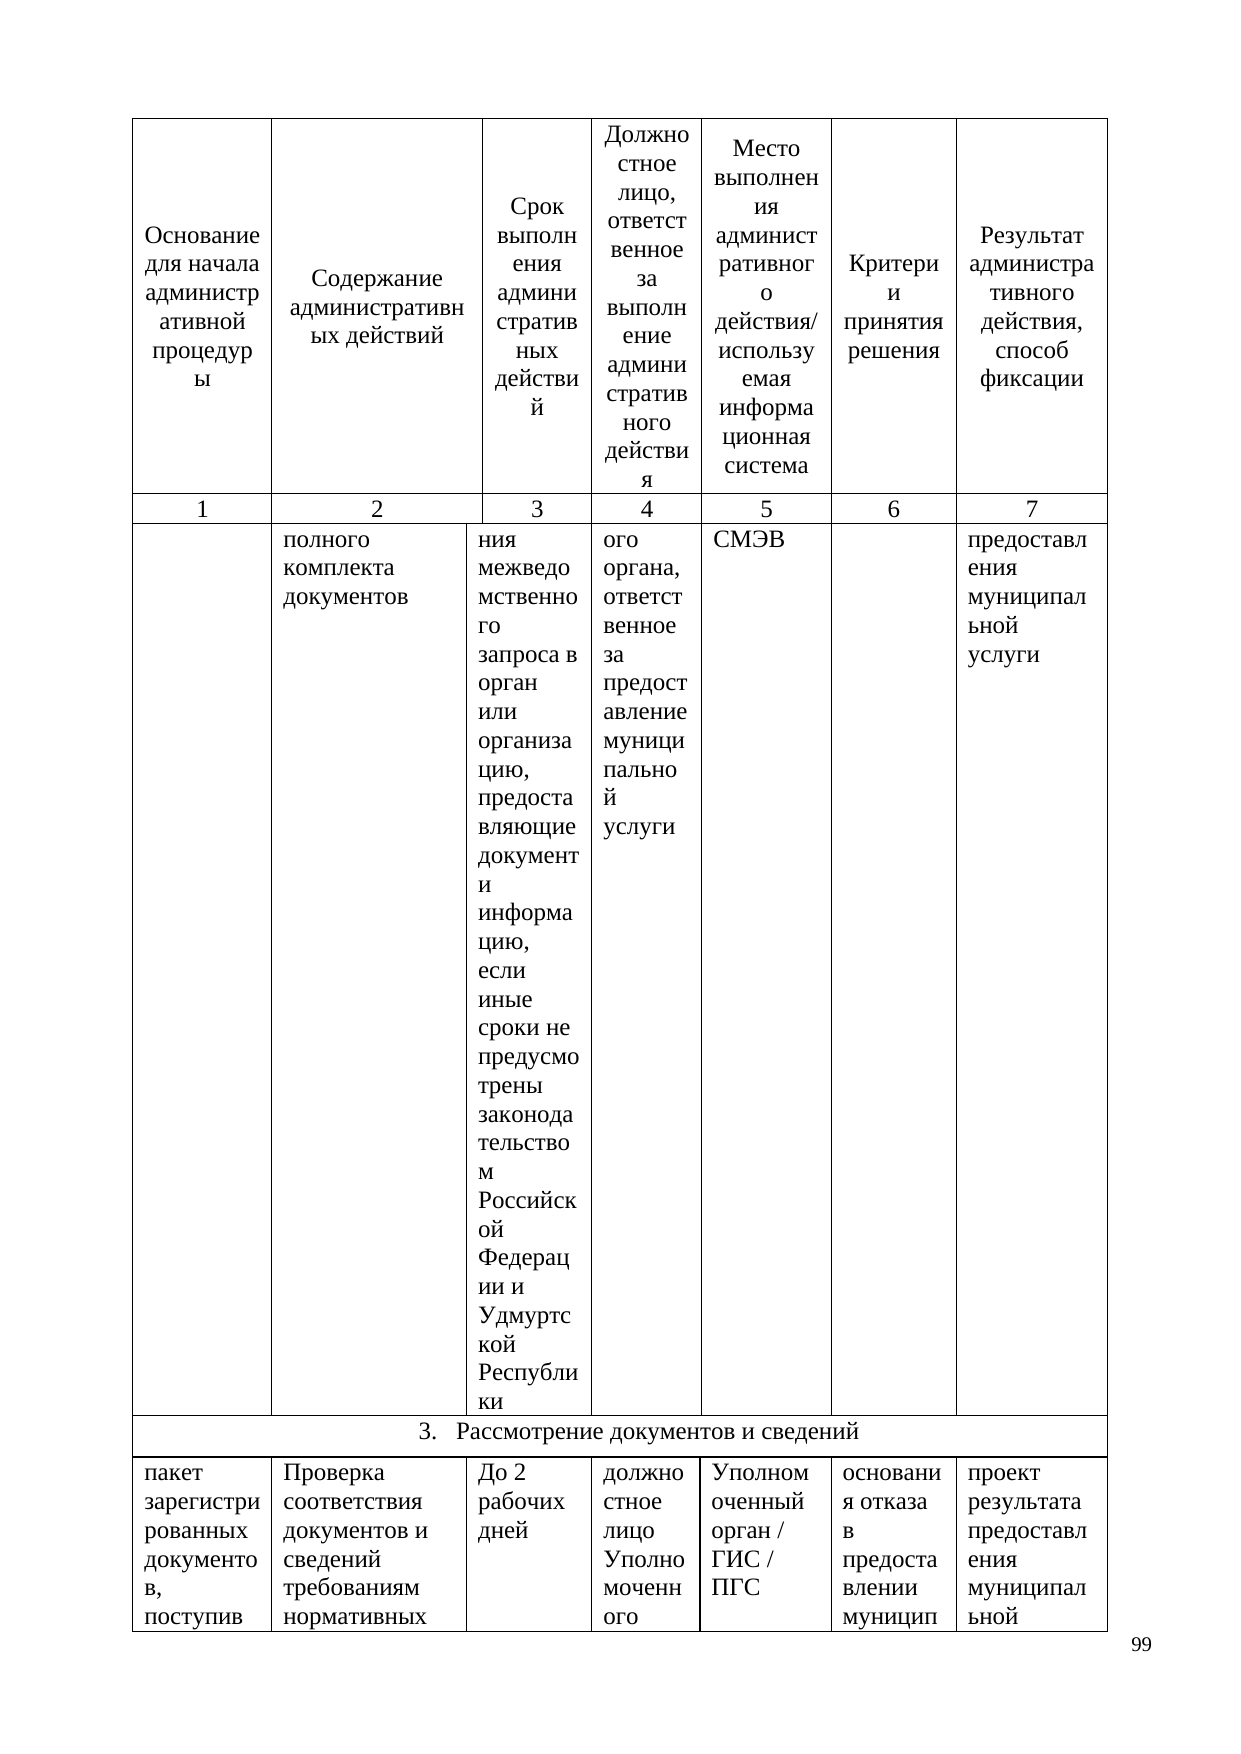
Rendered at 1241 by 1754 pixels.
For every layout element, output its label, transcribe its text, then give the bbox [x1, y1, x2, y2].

table_cell До 2 рабочих дней [467, 1458, 591, 1631]
table_cell должностное лицо Уполномоченного органа, ответственное за предоставление муниципальной услуги [592, 1458, 699, 1631]
table_cell Уполномоченный орган /ГИС/ ПГС / СМЭВ [702, 524, 831, 1415]
table_cell Проверка соответствия документов и сведений требованиям нормативных правовых актов предоставления муниципальной услуги [272, 1458, 466, 1631]
table_cell 6 [832, 494, 956, 523]
table_cell проект результата предоставления муниципальной услуги [957, 1458, 1107, 1631]
table_header Результат административного действия, способ фиксации [957, 119, 1107, 493]
table_header Основание для начала административной процедуры [133, 119, 271, 493]
table_header Срок выполнения административных действий [483, 119, 591, 493]
table_cell основания отказа в предоставлении муниципальной услуги, предусмотренные пунктом 2.22 Административного регламента [832, 1458, 956, 1631]
table_header Критерии принятия решения [832, 119, 956, 493]
table_cell получение ответов на межведомственные запросы, формирование полного комплекта документов [272, 524, 466, 1415]
table_cell – [832, 524, 956, 1415]
table_cell 5 [702, 494, 831, 523]
table_header Должностное лицо, ответственное за выполнение административного действия [592, 119, 701, 493]
table_cell 7 [957, 494, 1107, 523]
table_header Место выполнения административного действия/ используемая информационная система [702, 119, 831, 493]
table_cell 1 [133, 494, 271, 523]
table_cell 2 [272, 494, 482, 523]
table_cell Уполномоченный орган / ГИС / ПГС [701, 1458, 831, 1631]
table_cell должностное лицо Уполномоченного органа, ответственное за предоставление муниципальной услуги [592, 524, 701, 1415]
table_cell Рассмотрение документов и сведений [133, 1416, 1107, 1456]
table_cell получение документов (сведений), необходимых для предоставления муниципальной услуги [957, 524, 1107, 1415]
table_header Содержание административных действий [272, 119, 482, 493]
table_cell 4 [592, 494, 701, 523]
table_cell пакет зарегистрированных документов, поступивших должностному лицу, ответственному за предоставление муниципальной услуги [133, 1458, 271, 1631]
table_cell 3 [483, 494, 591, 523]
